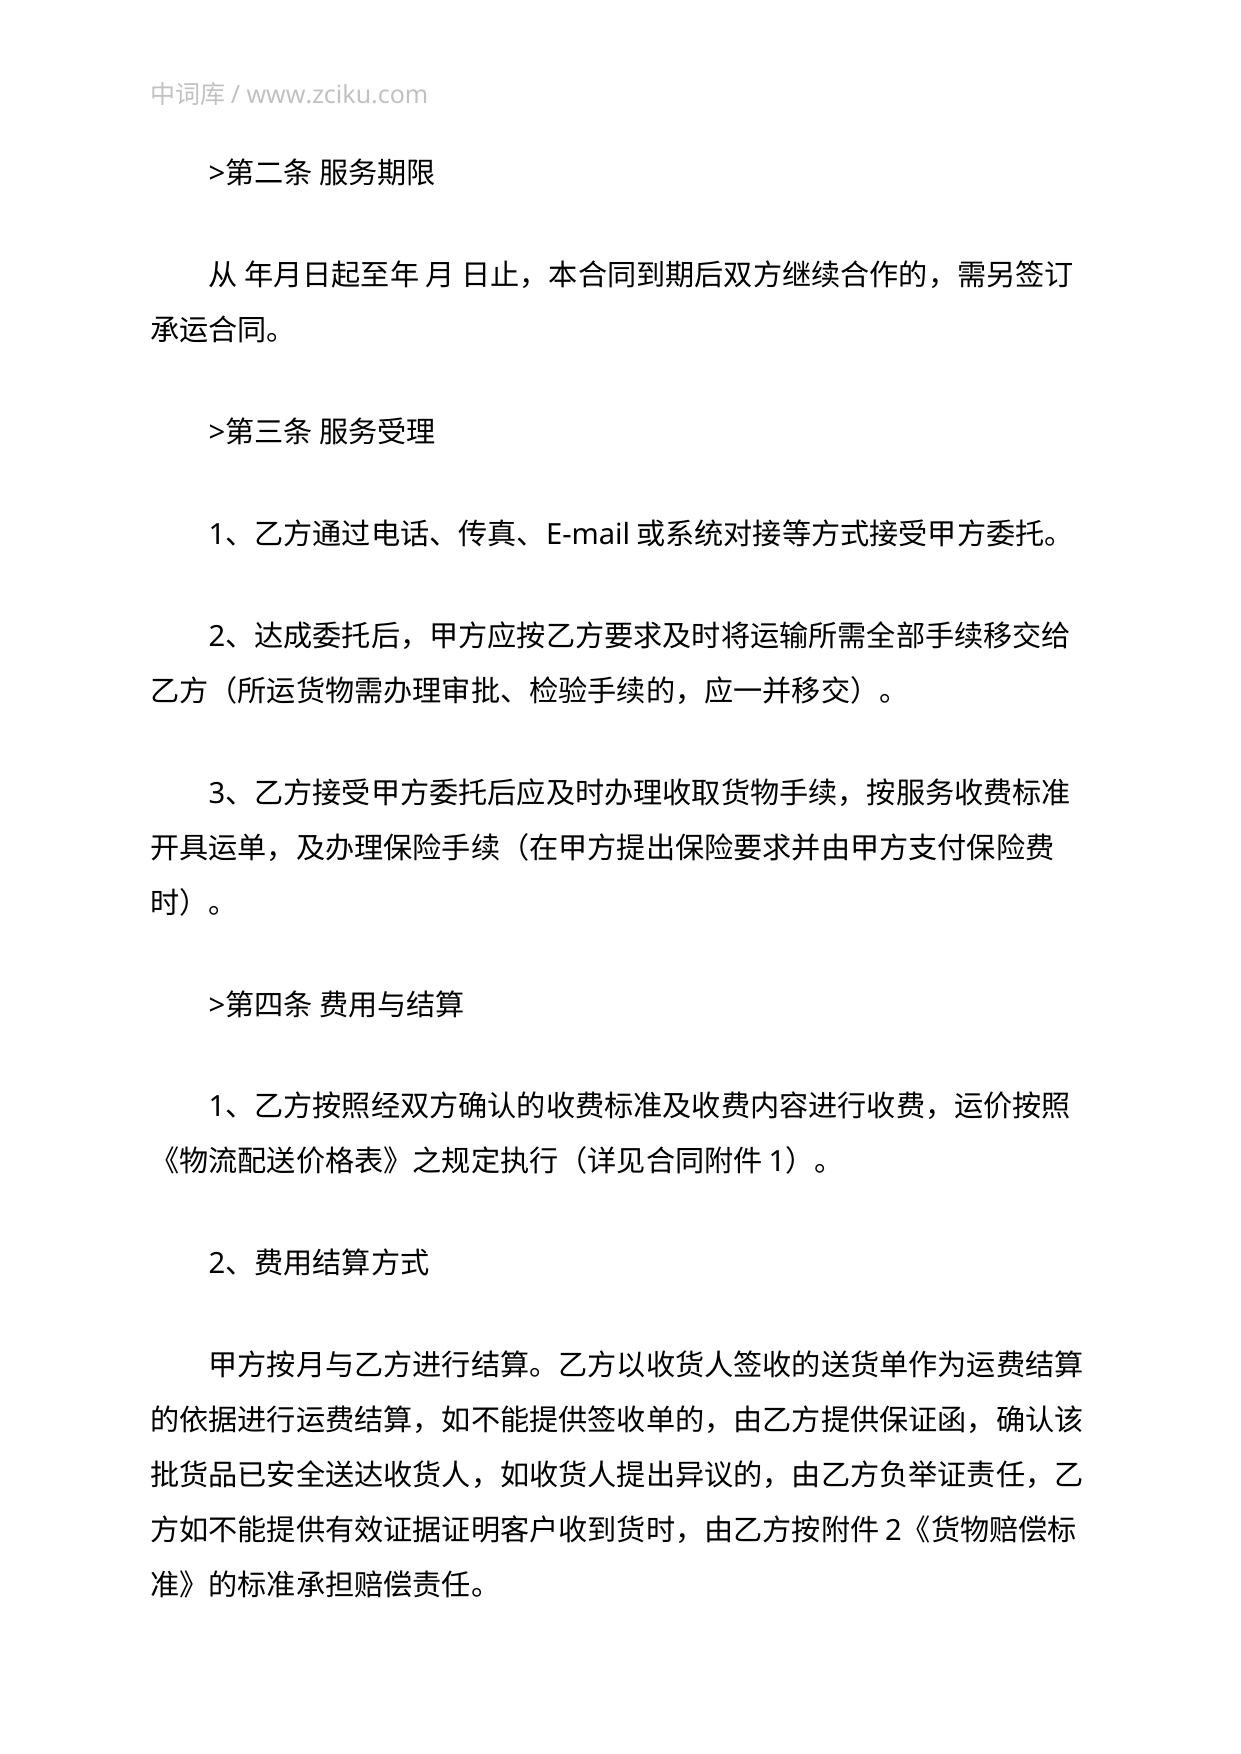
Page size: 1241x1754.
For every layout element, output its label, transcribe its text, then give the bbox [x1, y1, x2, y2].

text 2、费用结算方式 [150, 1240, 1090, 1282]
text >第三条 服务受理 [150, 409, 1090, 451]
text >第二条 服务期限 [150, 150, 1090, 192]
text 从 年月日起至年 月 日止，本合同到期后双方继续合作的，需另签订承运合同。 [150, 252, 1090, 349]
text 1、乙方按照经双方确认的收费标准及收费内容进行收费，运价按照《物流配送价格表》之规定执行（详见合同附件1）。 [150, 1083, 1090, 1180]
text 甲方按月与乙方进行结算。乙方以收货人签收的送货单作为运费结算的依据进行运费结算，如不能提供签收单的，由乙方提供保证函，确认该批货品已安全送达收货人，如收货人提出异议的，由乙方负举证责任，乙方如不能提供有效证据证明客户收到货时，由乙方按附件2《货物赔偿标准》的标准承担赔偿责任。 [150, 1342, 1090, 1604]
text 2、达成委托后，甲方应按乙方要求及时将运输所需全部手续移交给乙方（所运货物需办理审批、检验手续的，应一并移交）。 [150, 613, 1090, 710]
text 1、乙方通过电话、传真、E-mail或系统对接等方式接受甲方委托。 [150, 511, 1090, 553]
text 3、乙方接受甲方委托后应及时办理收取货物手续，按服务收费标准开具运单，及办理保险手续（在甲方提出保险要求并由甲方支付保险费时）。 [150, 769, 1090, 922]
text >第四条 费用与结算 [150, 981, 1090, 1023]
